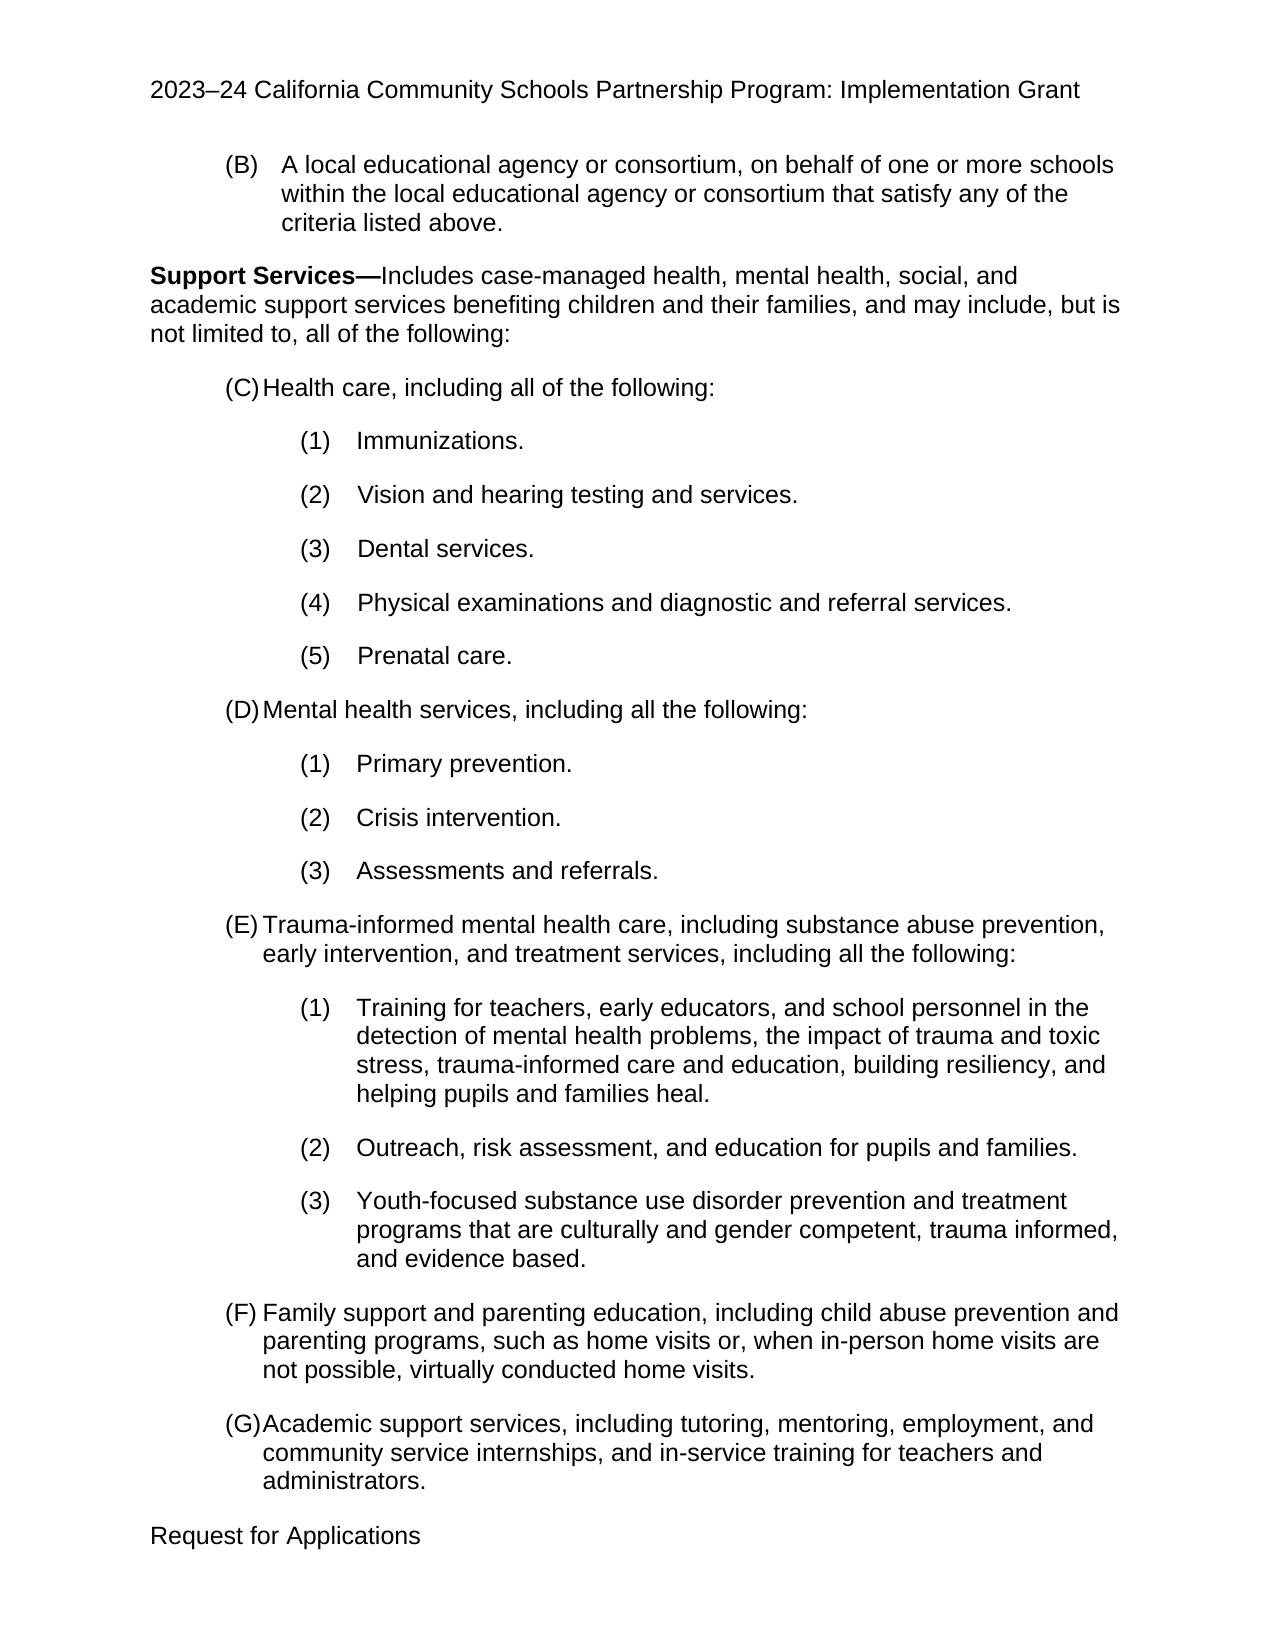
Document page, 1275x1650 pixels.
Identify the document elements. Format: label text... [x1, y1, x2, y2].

list Prenatal care. [300, 641, 1125, 670]
list Academic support services, including tutoring, mentoring, employment, and community service internships, and in-service training for teachers and administrators. [225, 1409, 1125, 1495]
text Support Services—Includes case-managed health, mental health, social, and academic support services benefiting children and their families, and may include, but is not limited to, all of the following: [150, 261, 1125, 347]
list Assessments and referrals. [300, 856, 1125, 885]
list Training for teachers, early educators, and school personnel in the detection of mental health problems, the impact of trauma and toxic stress, trauma-informed care and education, building resiliency, and helping pupils and families heal. [300, 992, 1125, 1107]
list Health care, including all of the following: [225, 372, 1125, 401]
list Vision and hearing testing and services. [300, 480, 1125, 509]
list Family support and parenting education, including child abuse prevention and parenting programs, such as home visits or, when in-person home visits are not possible, virtually conducted home visits. [225, 1297, 1125, 1384]
list Immunizations. [300, 426, 1125, 455]
list Trauma-informed mental health care, including substance abuse prevention, early intervention, and treatment services, including all the following: [225, 910, 1125, 967]
list Outreach, risk assessment, and education for pupils and families. [300, 1132, 1125, 1161]
list A local educational agency or consortium, on behalf of one or more schools within the local educational agency or consortium that satisfy any of the criteria listed above. [225, 150, 1125, 236]
list Dental services. [300, 534, 1125, 562]
list Crisis intervention. [300, 802, 1125, 831]
list Youth-focused substance use disorder prevention and treatment programs that are culturally and gender competent, trauma informed, and evidence based. [300, 1186, 1125, 1272]
list Physical examinations and diagnostic and referral services. [300, 587, 1125, 616]
list Primary prevention. [300, 749, 1125, 777]
list Mental health services, including all the following: [225, 695, 1125, 724]
